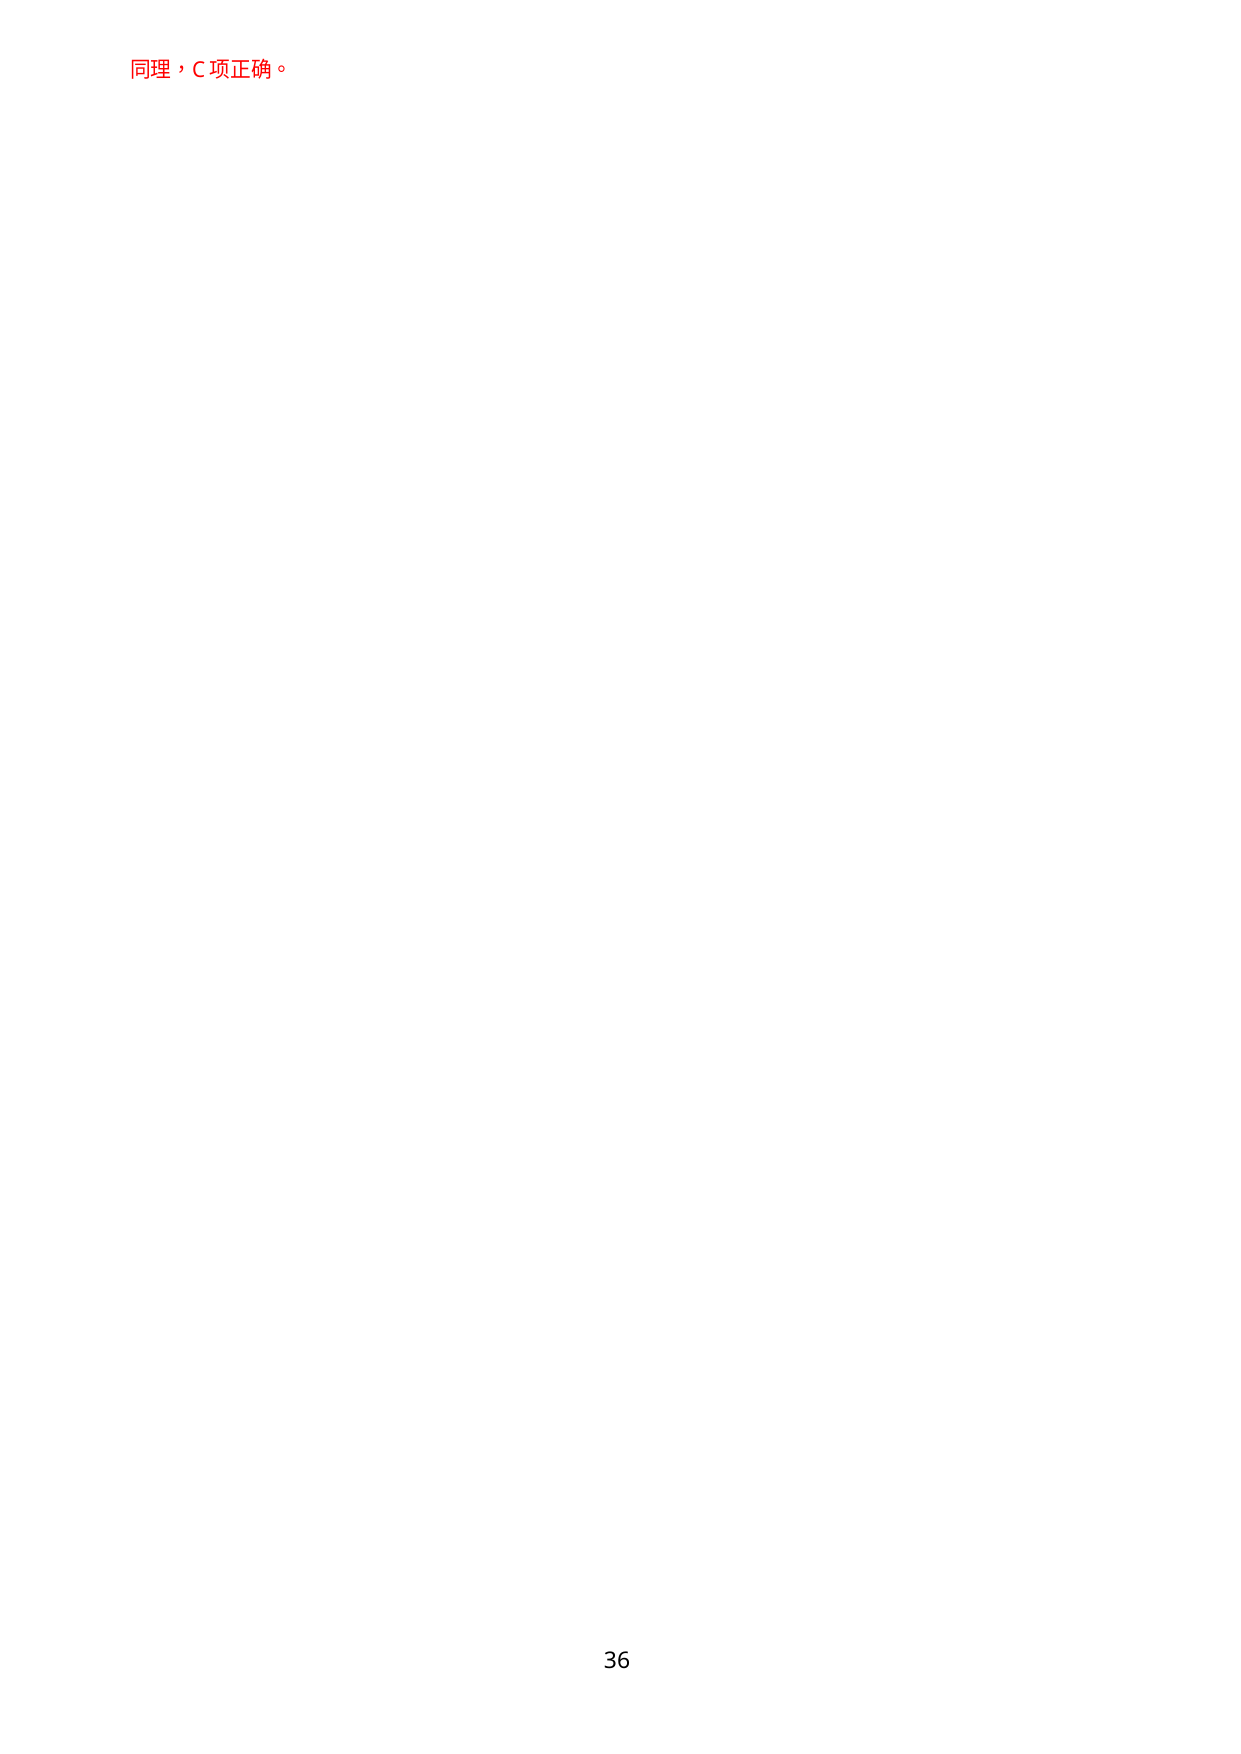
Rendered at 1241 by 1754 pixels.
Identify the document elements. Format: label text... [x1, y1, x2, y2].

text 同理，C项正确。 [130, 54, 1121, 84]
